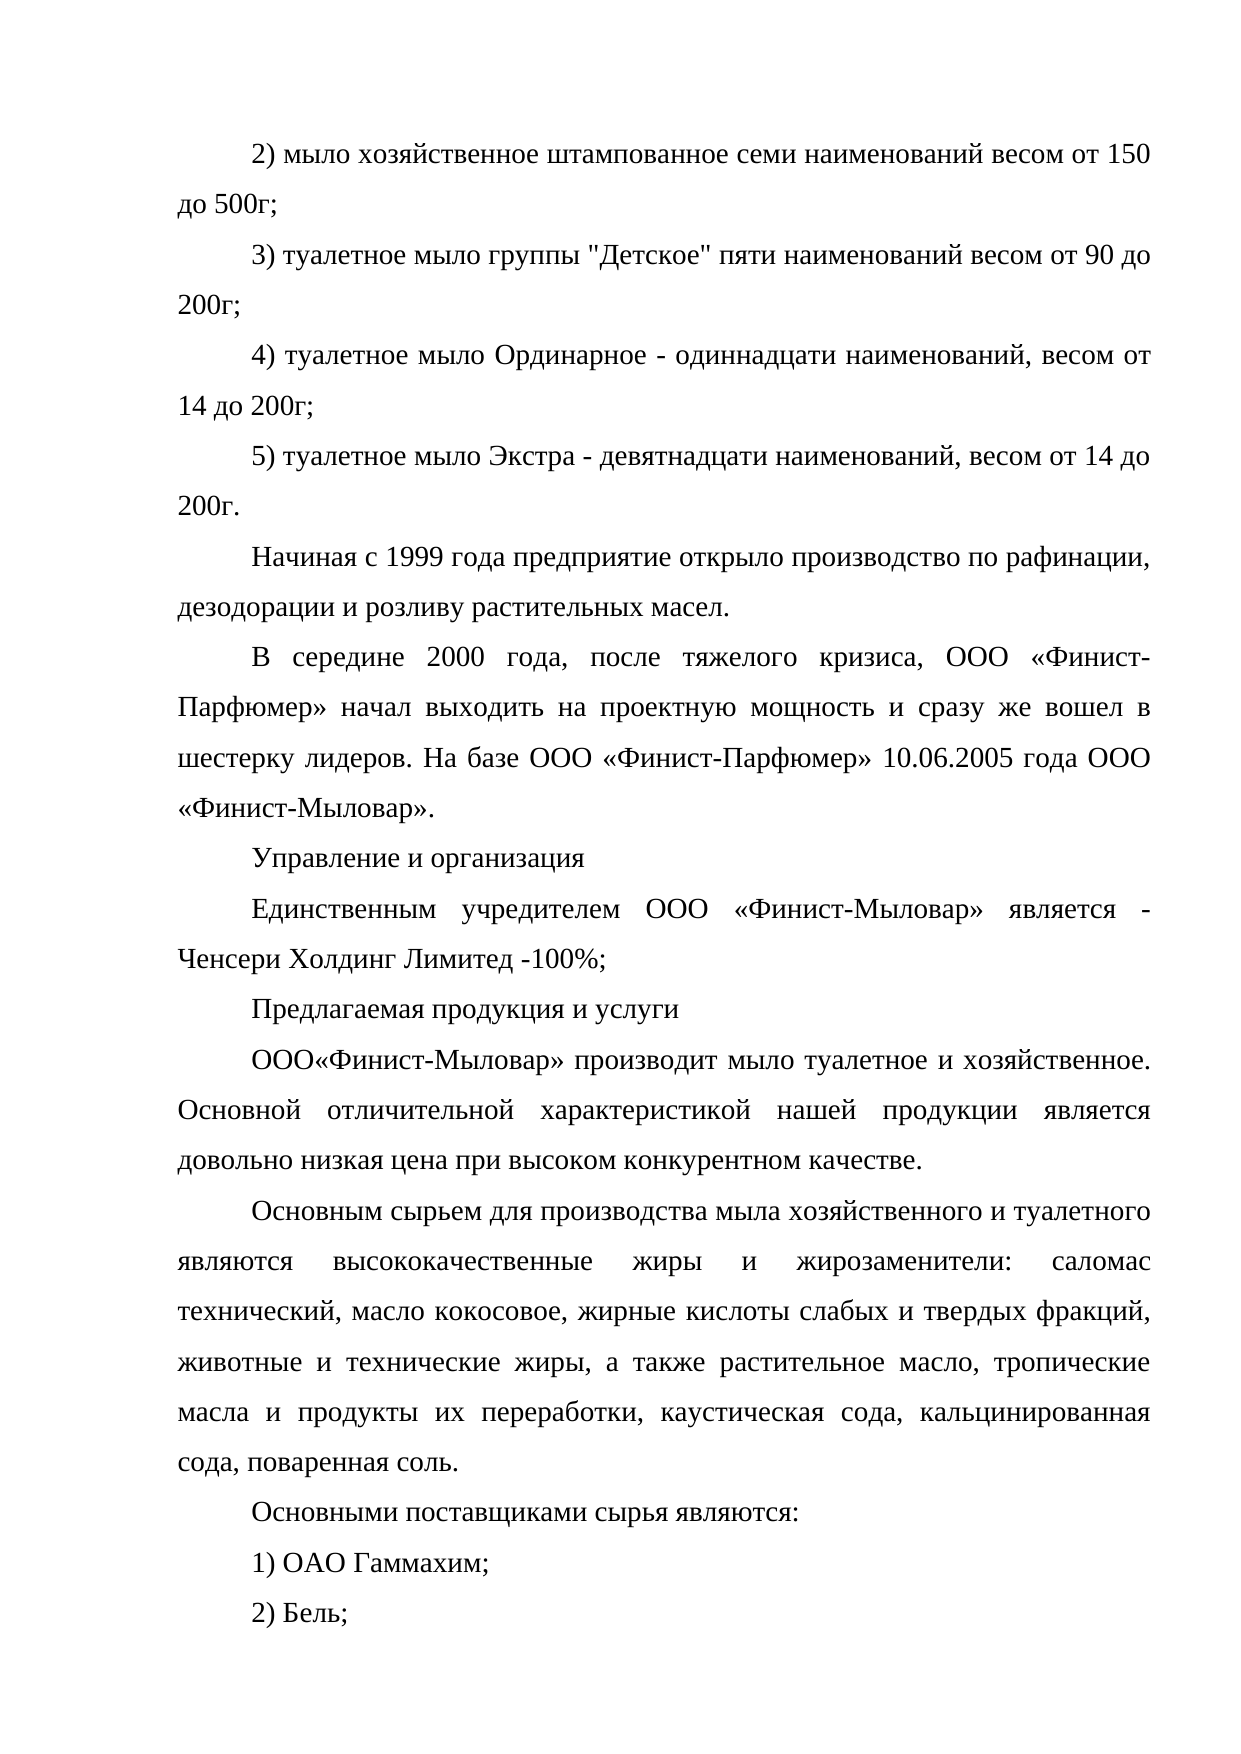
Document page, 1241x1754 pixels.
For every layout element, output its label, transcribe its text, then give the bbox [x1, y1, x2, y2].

text Основным сырьем для производства мыла хозяйственного и туалетного являются высококачественные жиры и жирозаменители: саломас технический, масло кокосовое, жирные кислоты слабых и твердых фракций, животные и технические жиры, а также растительное масло, тропические масла и продукты их переработки, каустическая сода, кальцинированная сода, поваренная соль. [177, 1193, 1152, 1478]
text 3) туалетное мыло группы "Детское" пяти наименований весом от 90 до 200г; [177, 237, 1152, 321]
text Управление и организация [177, 841, 1152, 874]
text Единственным учредителем ООО «Финист-Мыловар» является - Ченсери Холдинг Лимитед -100%; [177, 891, 1152, 975]
text 2) мыло хозяйственное штампованное семи наименований весом от 150 до 500г; [177, 136, 1152, 220]
text В середине 2000 года, после тяжелого кризиса, ООО «Финист-Парфюмер» начал выходить на проектную мощность и сразу же вошел в шестерку лидеров. На базе ООО «Финист-Парфюмер» 10.06.2005 года ООО «Финист-Мыловар». [177, 639, 1152, 824]
text ООО«Финист-Мыловар» производит мыло туалетное и хозяйственное. Основной отличительной характеристикой нашей продукции является довольно низкая цена при высоком конкурентном качестве. [177, 1042, 1152, 1176]
text 1) ОАО Гаммахим; [177, 1545, 1152, 1578]
text Основными поставщиками сырья являются: [177, 1494, 1152, 1528]
text 2) Бель; [177, 1595, 1152, 1629]
text 4) туалетное мыло Ординарное - одиннадцати наименований, весом от 14 до 200г; [177, 337, 1152, 421]
text Предлагаемая продукция и услуги [177, 991, 1152, 1025]
text 5) туалетное мыло Экстра - девятнадцати наименований, весом от 14 до 200г. [177, 438, 1152, 522]
text Начиная с 1999 года предприятие открыло производство по рафинации, дезодорации и розливу растительных масел. [177, 539, 1152, 622]
